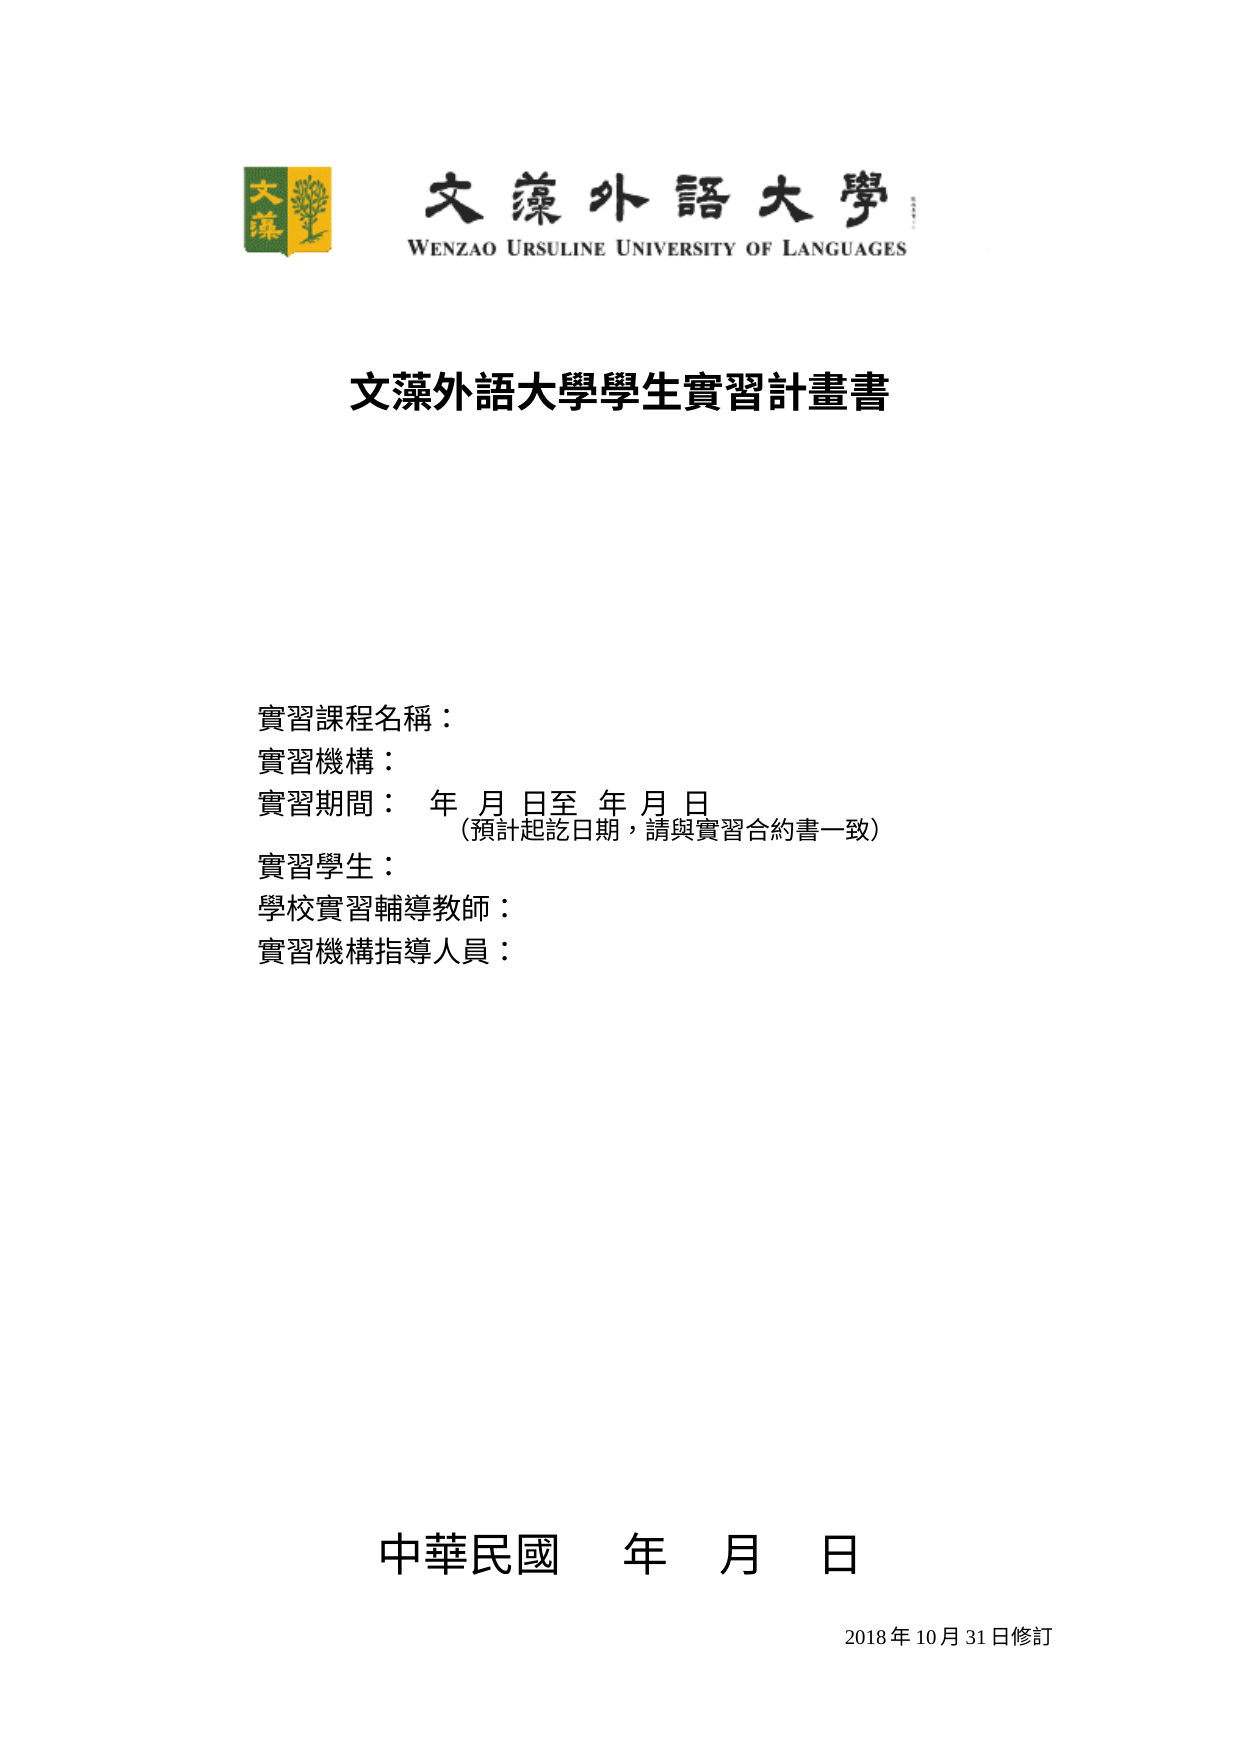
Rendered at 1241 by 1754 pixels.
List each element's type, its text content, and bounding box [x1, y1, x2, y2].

text 中華民國 年 月 日 [187, 1514, 1053, 1589]
text 文藻外語大學學生實習計畫書 [187, 352, 1053, 427]
picture [241, 164, 999, 259]
